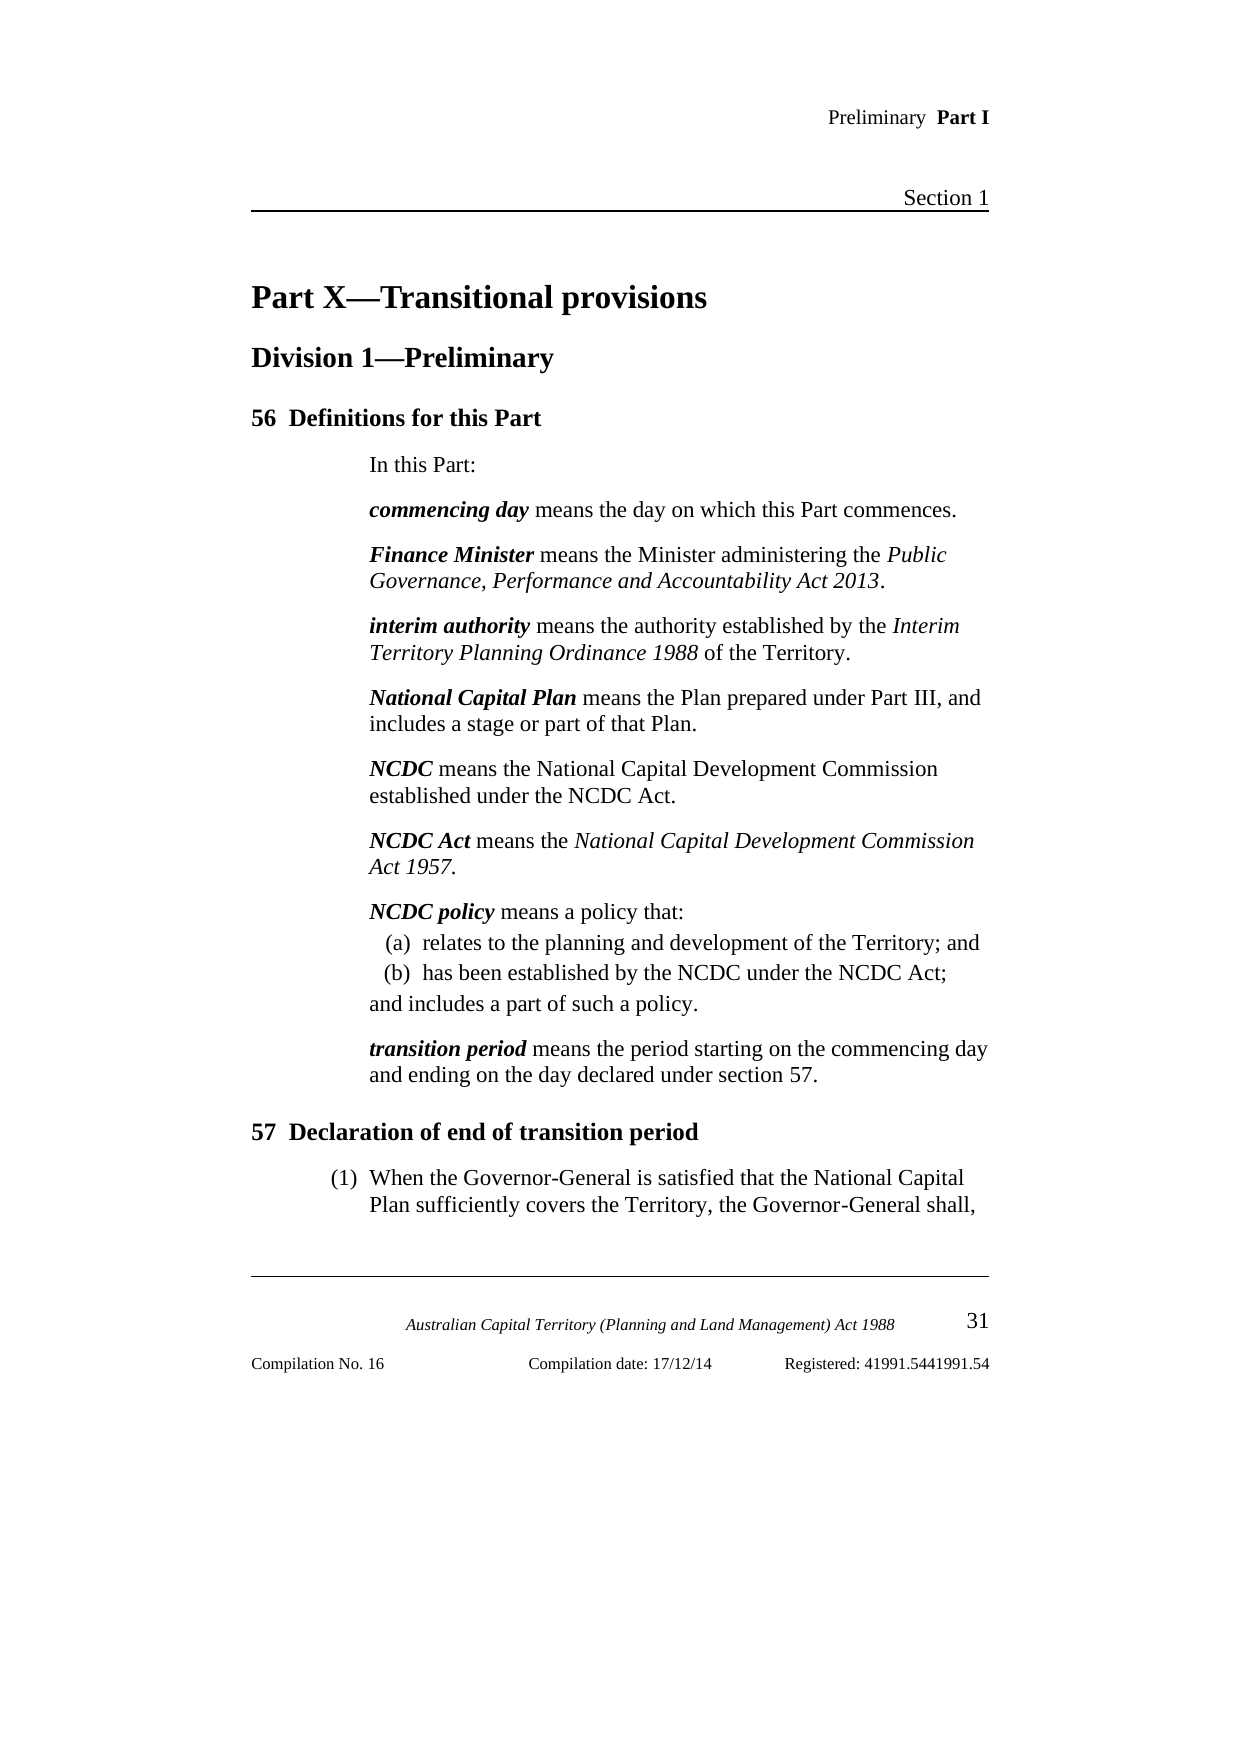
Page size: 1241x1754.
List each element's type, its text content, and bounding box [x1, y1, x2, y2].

text transition period means the period starting on the commencing day and ending on the day declared under section 57. [369, 1035, 989, 1088]
text Finance Minister means the Minister administering the Public Governance, Performance and Accountability Act 2013. [369, 541, 989, 594]
text (b) has been established by the NCDC under the NCDC Act; [251, 959, 989, 986]
text NCDC Act means the National Capital Development Commission Act 1957. [369, 827, 989, 879]
text 56 Definitions for this Part [251, 403, 989, 432]
text interim authority means the authority established by the Planning Ordinance 1988 of the Territory. [369, 612, 989, 665]
text Part X—Transitional provisions [251, 277, 989, 316]
text NCDC policy means a policy that: [369, 898, 989, 924]
text NCDC means the National Capital Development Commission established under the NCDC Act. [369, 755, 989, 808]
text In this Part: [251, 451, 989, 477]
text 57 Declaration of end of transition period [251, 1117, 989, 1146]
text commencing day means the day on which this Part commences. [369, 496, 989, 522]
text Division 1—Preliminary [251, 341, 989, 374]
text National Capital Plan means the Plan prepared under Part III, and includes a stage or part of that Plan. [369, 684, 989, 737]
text and includes a part of such a policy. [369, 990, 989, 1016]
text (1) When the Governor-General is satisfied that the National Capital Plan sufficiently covers the Territory, the Governor-General shall, by Proclamation, declare that the transition period ends on a day specified in the Proclamation. [251, 1164, 989, 1217]
text (a) relates to the planning and development of the Territory; and [251, 929, 989, 955]
